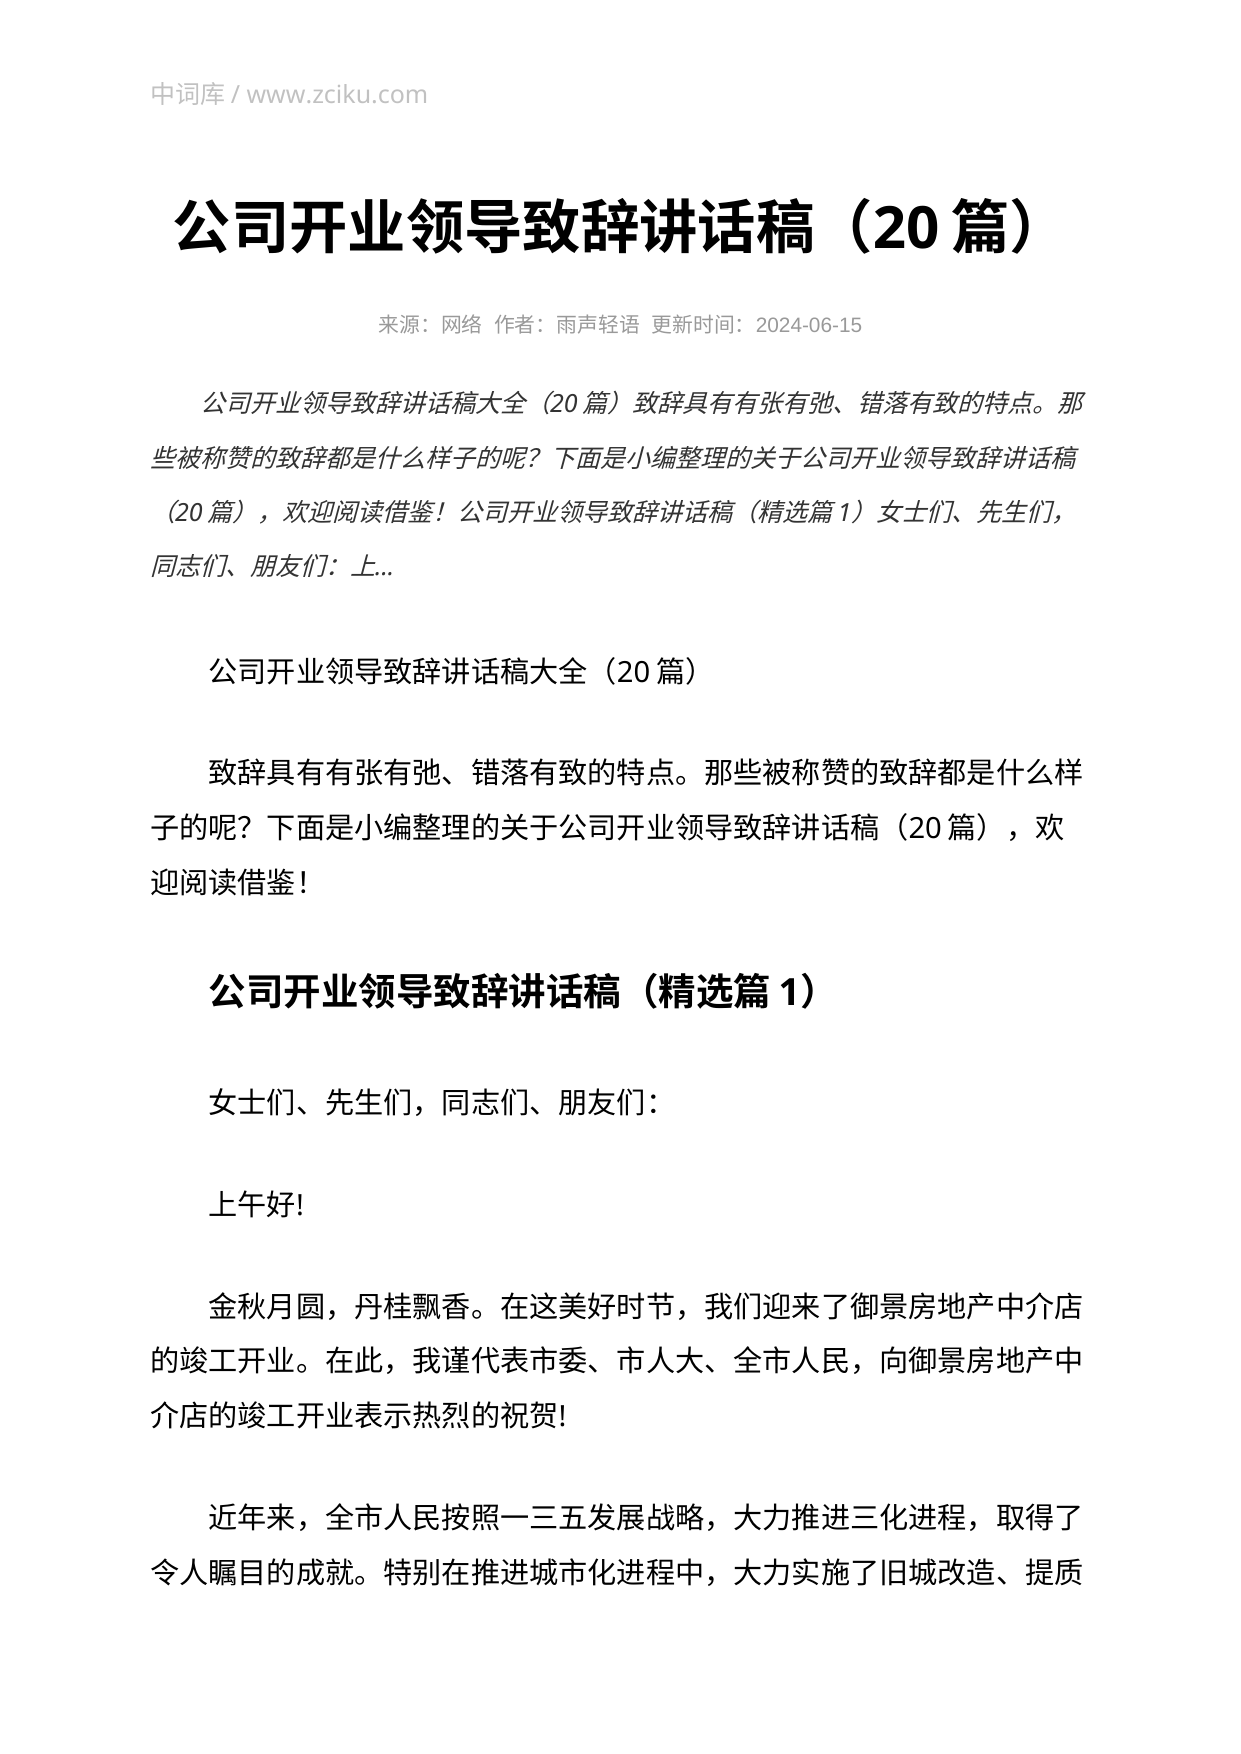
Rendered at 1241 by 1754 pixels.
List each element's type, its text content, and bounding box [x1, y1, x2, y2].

text 金秋月圆，丹桂飘香。在这美好时节，我们迎来了御景房地产中介店的竣工开业。在此，我谨代表市委、市人大、全市人民，向御景房地产中介店的竣工开业表示热烈的祝贺! [150, 1283, 1090, 1435]
text 致辞具有有张有弛、错落有致的特点。那些被称赞的致辞都是什么样子的呢？下面是小编整理的关于公司开业领导致辞讲话稿（20篇），欢迎阅读借鉴！ [150, 750, 1090, 902]
subtitle 公司开业领导致辞讲话稿（20篇） [150, 181, 1090, 266]
text 公司开业领导致辞讲话稿大全（20篇） [150, 648, 1090, 691]
text 来源：网络 作者：雨声轻语 更新时间：2024-06-15 [150, 313, 1090, 337]
text 公司开业领导致辞讲话稿大全（20篇）致辞具有有张有弛、错落有致的特点。那些被称赞的致辞都是什么样子的呢？下面是小编整理的关于公司开业领导致辞讲话稿（20篇），欢迎阅读借鉴！公司开业领导致辞讲话稿（精选篇1）女士们、先生们，同志们、朋友们：上... [150, 384, 1090, 583]
text 女士们、先生们，同志们、朋友们： [150, 1079, 1090, 1122]
text 公司开业领导致辞讲话稿（精选篇1） [150, 962, 1090, 1016]
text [150, 1495, 1090, 1592]
text 上午好! [150, 1181, 1090, 1223]
